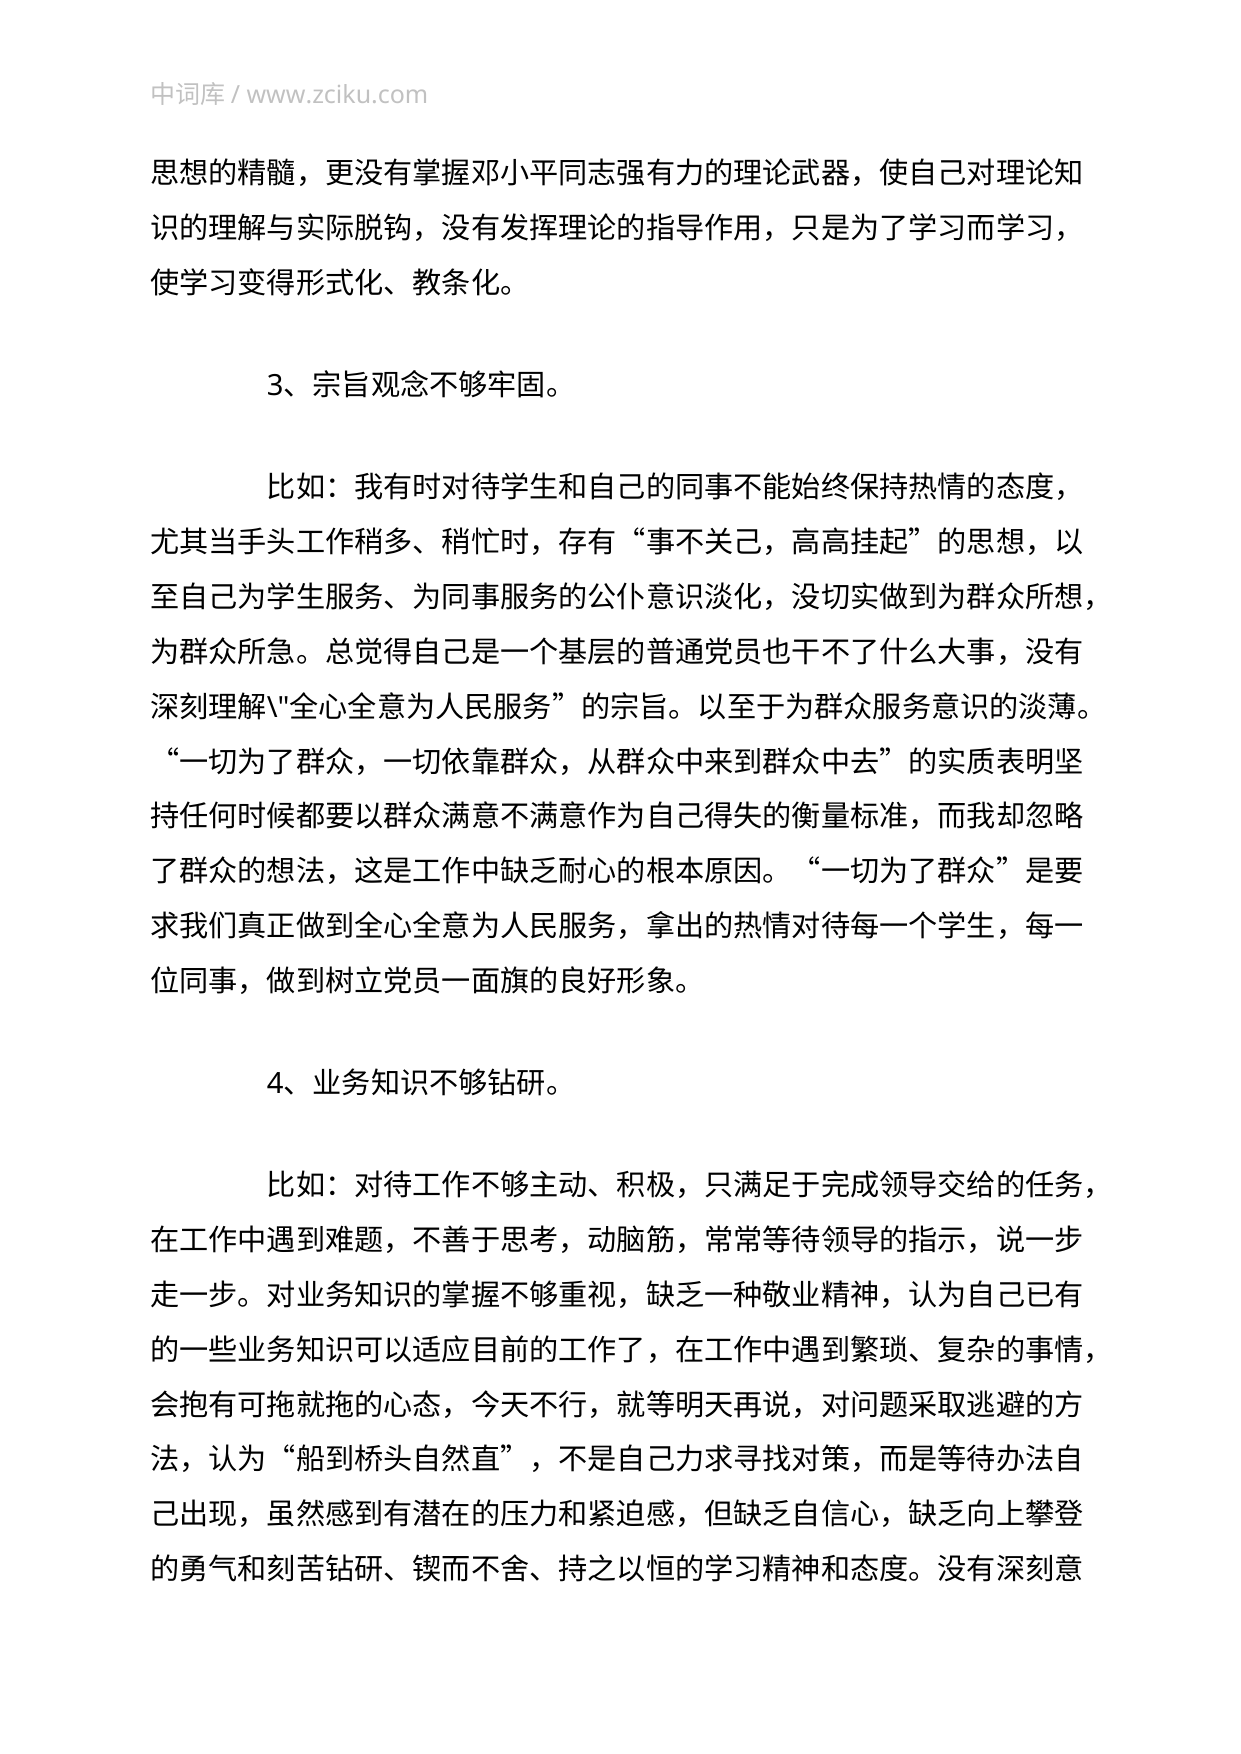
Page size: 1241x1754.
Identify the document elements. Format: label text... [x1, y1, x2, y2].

text 比如：我有时对待学生和自己的同事不能始终保持热情的态度，尤其当手头工作稍多、稍忙时，存有“事不关己，高高挂起”的思想，以至自己为学生服务、为同事服务的公仆意识淡化，没切实做到为群众所想，为群众所急。总觉得自己是一个基层的普通党员也干不了什么大事，没有深刻理解\"全心全意为人民服务”的宗旨。以至于为群众服务意识的淡薄。“一切为了群众，一切依靠群众，从群众中来到群众中去”的实质表明坚持任何时候都要以群众满意不满意作为自己得失的衡量标准，而我却忽略了群众的想法，这是工作中缺乏耐心的根本原因。“一切为了群众”是要求我们真正做到全心全意为人民服务，拿出的热情对待每一个学生，每一位同事，做到树立党员一面旗的良好形象。 [150, 463, 1090, 1000]
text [150, 150, 1090, 302]
text 3、宗旨观念不够牢固。 [150, 362, 1090, 404]
text 4、业务知识不够钻研。 [150, 1059, 1090, 1102]
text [150, 1161, 1090, 1588]
